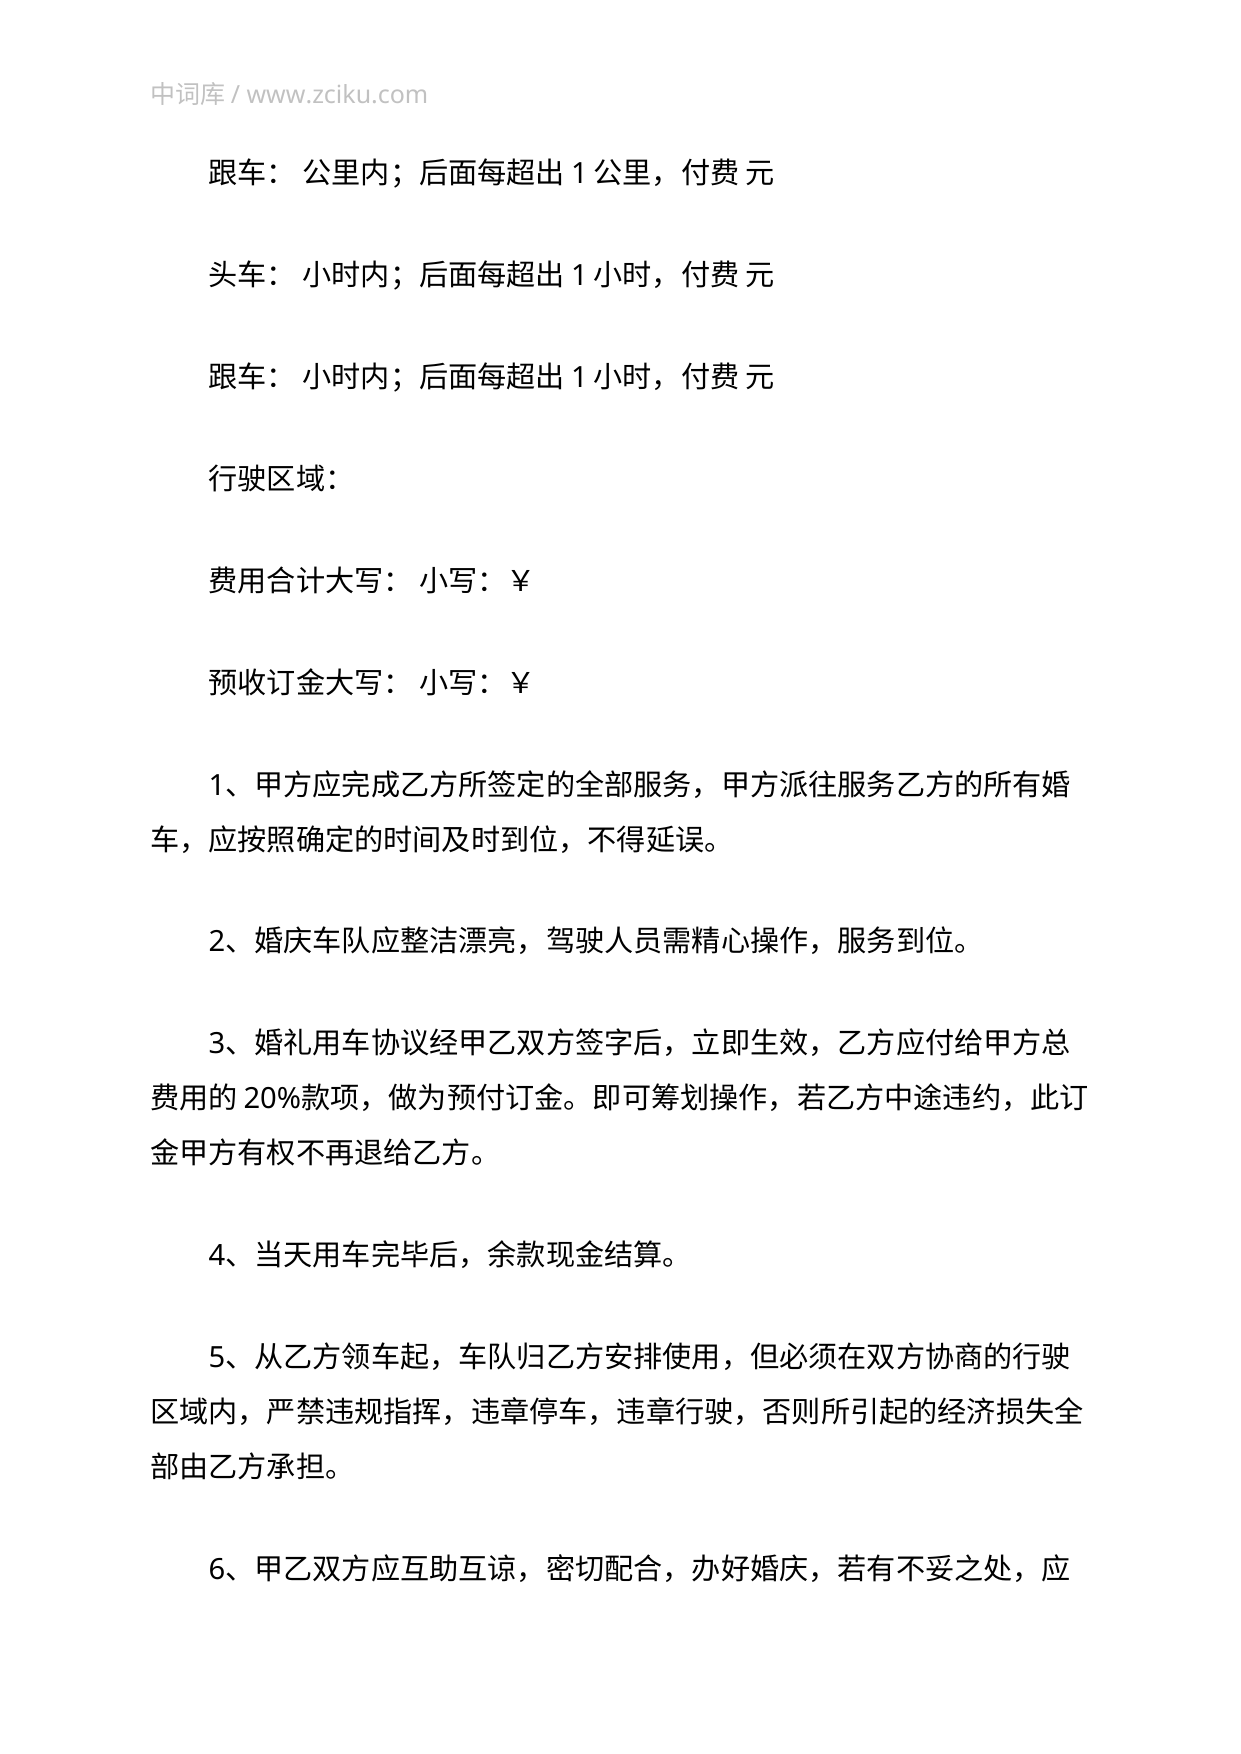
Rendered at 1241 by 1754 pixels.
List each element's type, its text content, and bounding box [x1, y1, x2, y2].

text 预收订金大写： 小写：￥ [150, 659, 1090, 702]
text 跟车： 小时内；后面每超出1小时，付费 元 [150, 354, 1090, 396]
text 跟车： 公里内；后面每超出1公里，付费 元 [150, 150, 1090, 192]
text 2、婚庆车队应整洁漂亮，驾驶人员需精心操作，服务到位。 [150, 918, 1090, 960]
text 3、婚礼用车协议经甲乙双方签字后，立即生效，乙方应付给甲方总费用的20%款项，做为预付订金。即可筹划操作，若乙方中途违约，此订金甲方有权不再退给乙方。 [150, 1020, 1090, 1172]
text 行驶区域： [150, 456, 1090, 498]
text 5、从乙方领车起，车队归乙方安排使用，但必须在双方协商的行驶区域内，严禁违规指挥，违章停车，违章行驶，否则所引起的经济损失全部由乙方承担。 [150, 1334, 1090, 1486]
text 头车： 小时内；后面每超出1小时，付费 元 [150, 252, 1090, 294]
text 4、当天用车完毕后，余款现金结算。 [150, 1232, 1090, 1274]
text 费用合计大写： 小写：￥ [150, 558, 1090, 600]
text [150, 1545, 1090, 1588]
text 1、甲方应完成乙方所签定的全部服务，甲方派往服务乙方的所有婚车，应按照确定的时间及时到位，不得延误。 [150, 761, 1090, 858]
